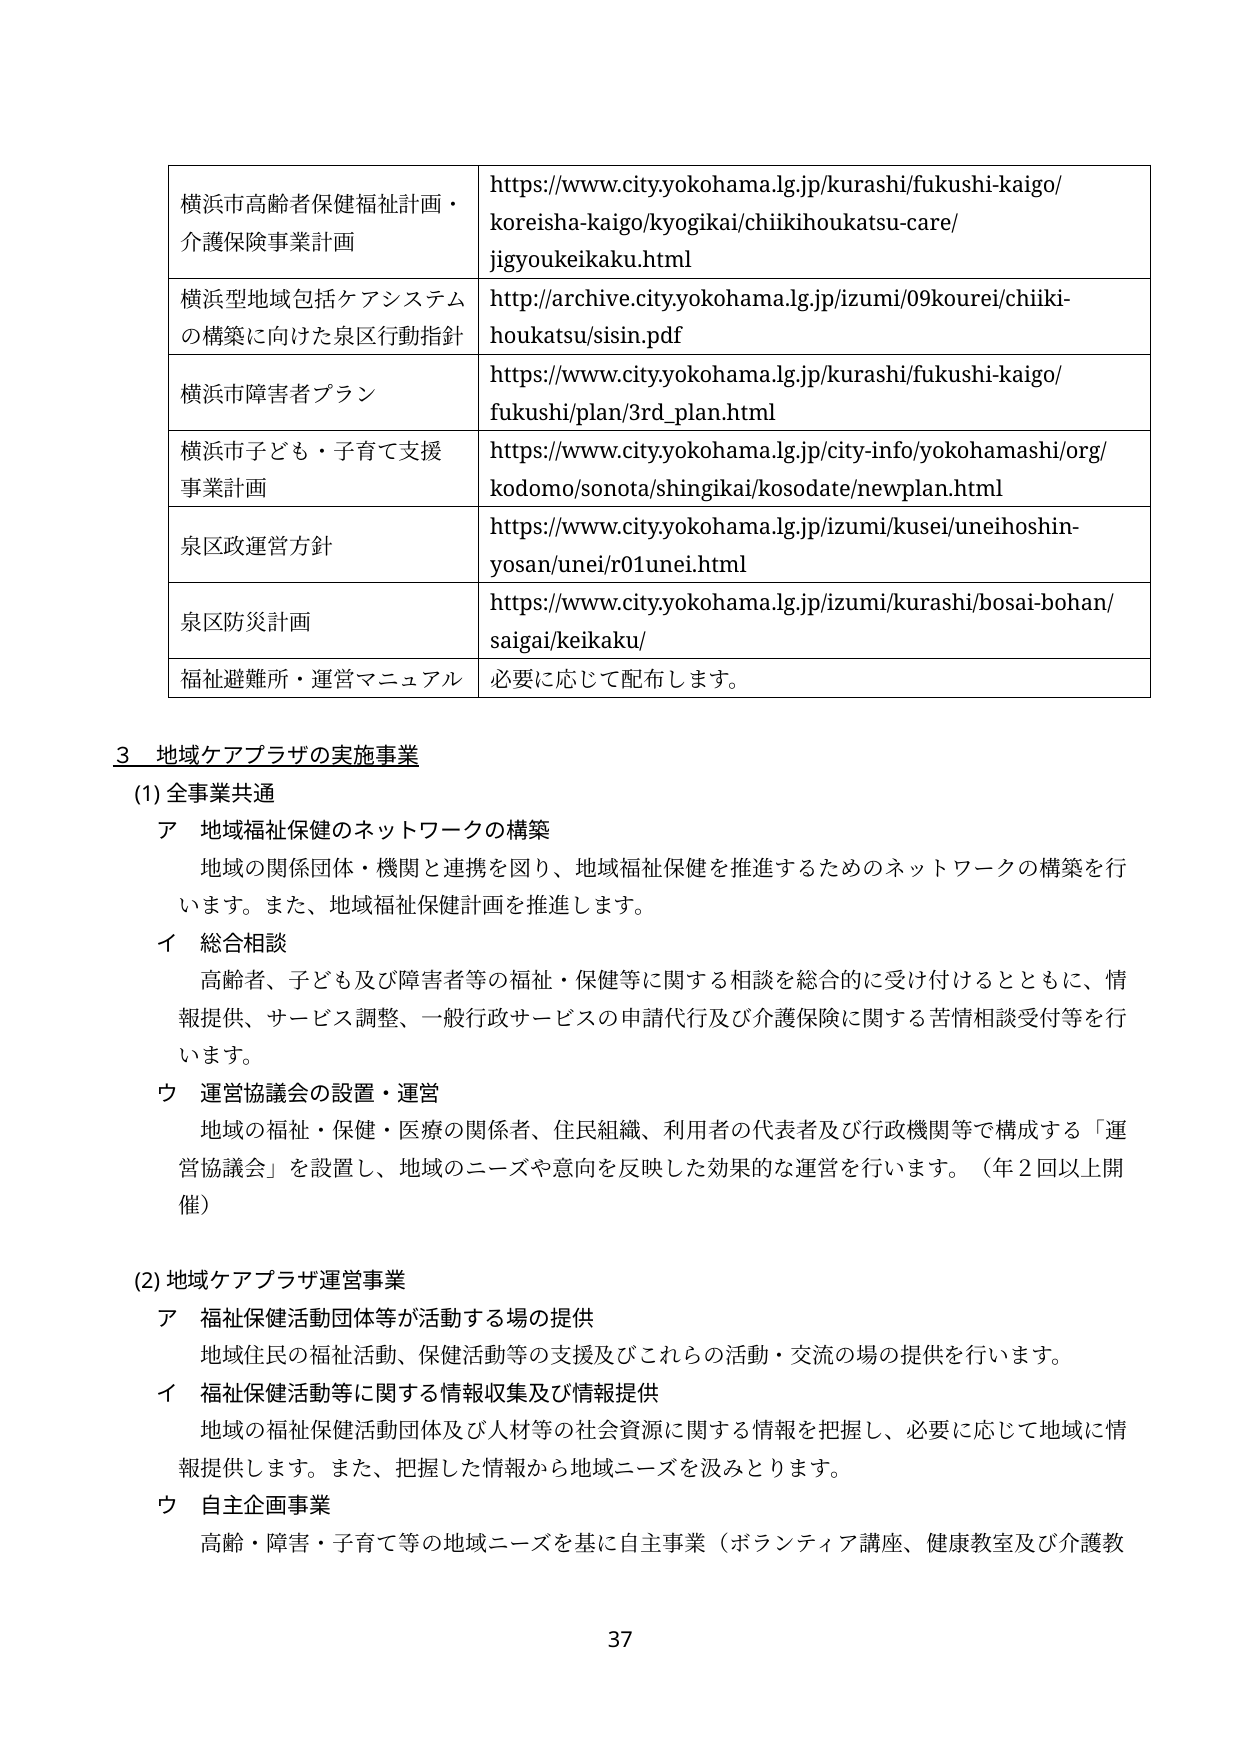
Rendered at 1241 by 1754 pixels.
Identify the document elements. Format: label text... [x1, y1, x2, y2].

table_cell 横浜型地域包括ケアシステムの構築に向けた泉区行動指針 [169, 279, 478, 354]
text ウ 運営協議会の設置・運営 [112, 1073, 1128, 1110]
table_cell 泉区政運営方針 [169, 507, 478, 582]
text 地域の関係団体・機関と連携を図り、地域福祉保健を推進するためのネットワークの構築を行います。また、地域福祉保健計画を推進します。 [178, 848, 1128, 923]
table_cell https://www.city.yokohama.lg.jp/kurashi/fukushi-kaigo/fukushi/plan/3rd_plan.html [479, 355, 1150, 430]
text イ 総合相談 [112, 923, 1128, 960]
text ウ 自主企画事業 [112, 1485, 1128, 1523]
text 高齢者、子ども及び障害者等の福祉・保健等に関する相談を総合的に受け付けるとともに、情報提供、サービス調整、一般行政サービスの申請代行及び介護保険に関する苦情相談受付等を行います。 [178, 960, 1128, 1073]
table_cell 必要に応じて配布します。 [479, 659, 1150, 697]
table_cell https://www.city.yokohama.lg.jp/city-info/yokohamashi/org/kodomo/sonota/shingikai/kosodate/newplan.html [479, 431, 1150, 506]
text ア 福祉保健活動団体等が活動する場の提供 [112, 1298, 1128, 1335]
text 地域住民の福祉活動、保健活動等の支援及びこれらの活動・交流の場の提供を行います。 [112, 1335, 1128, 1373]
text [178, 1523, 1128, 1560]
text イ 福祉保健活動等に関する情報収集及び情報提供 [112, 1373, 1128, 1410]
table_cell https://www.city.yokohama.lg.jp/kurashi/fukushi-kaigo/koreisha-kaigo/kyogikai/chiikihoukatsu-care/jigyoukeikaku.html [479, 166, 1150, 278]
table_cell 泉区防災計画 [169, 583, 478, 658]
table_cell 横浜市高齢者保健福祉計画・ 介護保険事業計画 [169, 166, 478, 278]
text (2) 地域ケアプラザ運営事業 [112, 1260, 1128, 1298]
text (1) 全事業共通 [112, 773, 1128, 810]
text 地域の福祉・保健・医療の関係者、住民組織、利用者の代表者及び行政機関等で構成する「運営協議会」を設置し、地域のニーズや意向を反映した効果的な運営を行います。（年２回以上開催） [178, 1110, 1128, 1223]
text ３ 地域ケアプラザの実施事業 [112, 735, 1128, 773]
table_cell 横浜市障害者プラン [169, 355, 478, 430]
text ア 地域福祉保健のネットワークの構築 [112, 810, 1128, 848]
text 地域の福祉保健活動団体及び人材等の社会資源に関する情報を把握し、必要に応じて地域に情報提供します。また、把握した情報から地域ニーズを汲みとります。 [178, 1410, 1128, 1485]
table_cell https://www.city.yokohama.lg.jp/izumi/kusei/uneihoshin-yosan/unei/r01unei.html [479, 507, 1150, 582]
table_cell 横浜市子ども・子育て支援 事業計画 [169, 431, 478, 506]
table_cell https://www.city.yokohama.lg.jp/izumi/kurashi/bosai-bohan/saigai/keikaku/ [479, 583, 1150, 658]
table_cell http://archive.city.yokohama.lg.jp/izumi/09kourei/chiiki-houkatsu/sisin.pdf [479, 279, 1150, 354]
table_cell 福祉避難所・運営マニュアル [169, 659, 478, 697]
